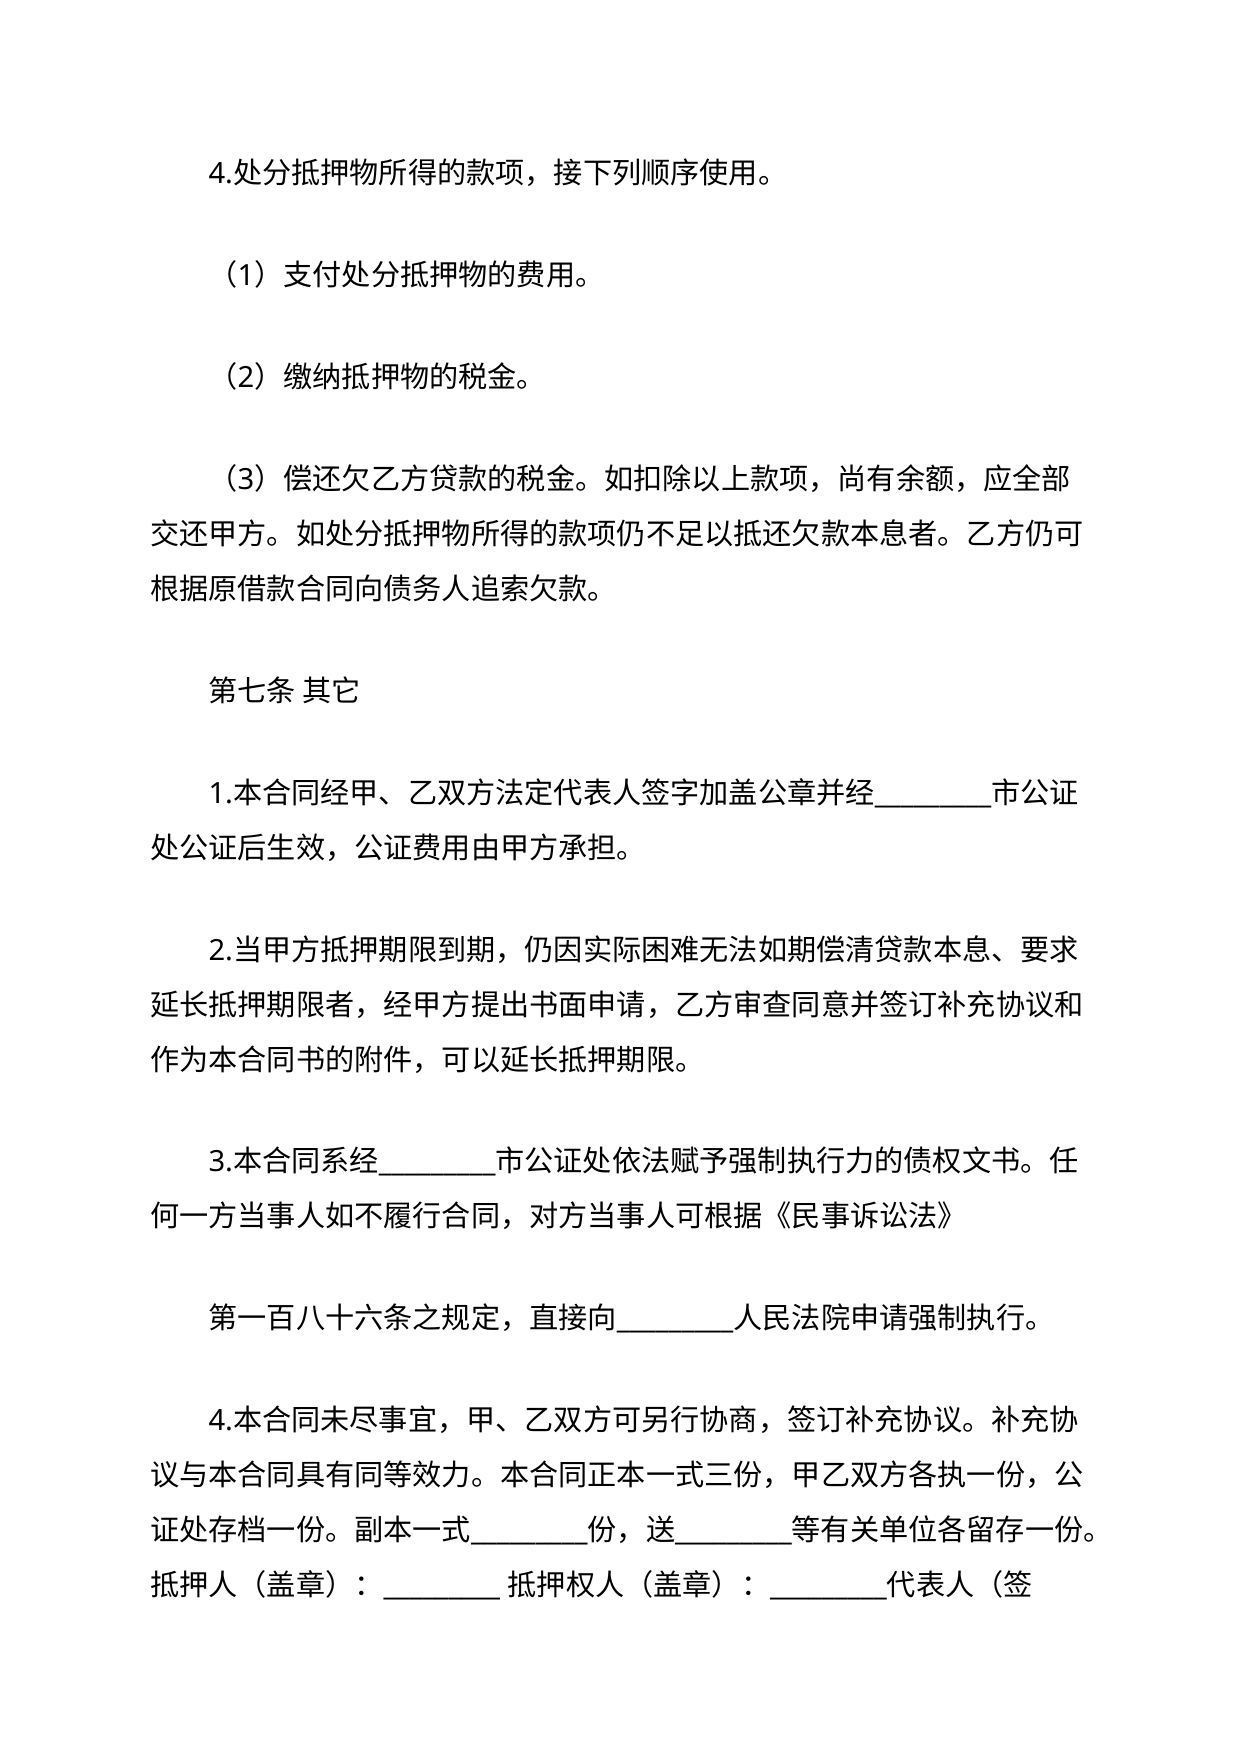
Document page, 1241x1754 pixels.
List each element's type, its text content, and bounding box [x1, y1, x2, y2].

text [150, 1397, 1090, 1604]
text 第一百八十六条之规定，直接向_________人民法院申请强制执行。 [150, 1294, 1090, 1337]
text （2）缴纳抵押物的税金。 [150, 354, 1090, 396]
text 4.处分抵押物所得的款项，接下列顺序使用。 [150, 150, 1090, 192]
text 2.当甲方抵押期限到期，仍因实际困难无法如期偿清贷款本息、要求延长抵押期限者，经甲方提出书面申请，乙方审查同意并签订补充协议和作为本合同书的附件，可以延长抵押期限。 [150, 926, 1090, 1078]
text 第七条 其它 [150, 668, 1090, 710]
text 1.本合同经甲、乙双方法定代表人签字加盖公章并经_________市公证处公证后生效，公证费用由甲方承担。 [150, 769, 1090, 867]
text 3.本合同系经_________市公证处依法赋予强制执行力的债权文书。任何一方当事人如不履行合同，对方当事人可根据《民事诉讼法》 [150, 1138, 1090, 1235]
text （1）支付处分抵押物的费用。 [150, 252, 1090, 294]
text （3）偿还欠乙方贷款的税金。如扣除以上款项，尚有余额，应全部交还甲方。如处分抵押物所得的款项仍不足以抵还欠款本息者。乙方仍可根据原借款合同向债务人追索欠款。 [150, 456, 1090, 608]
